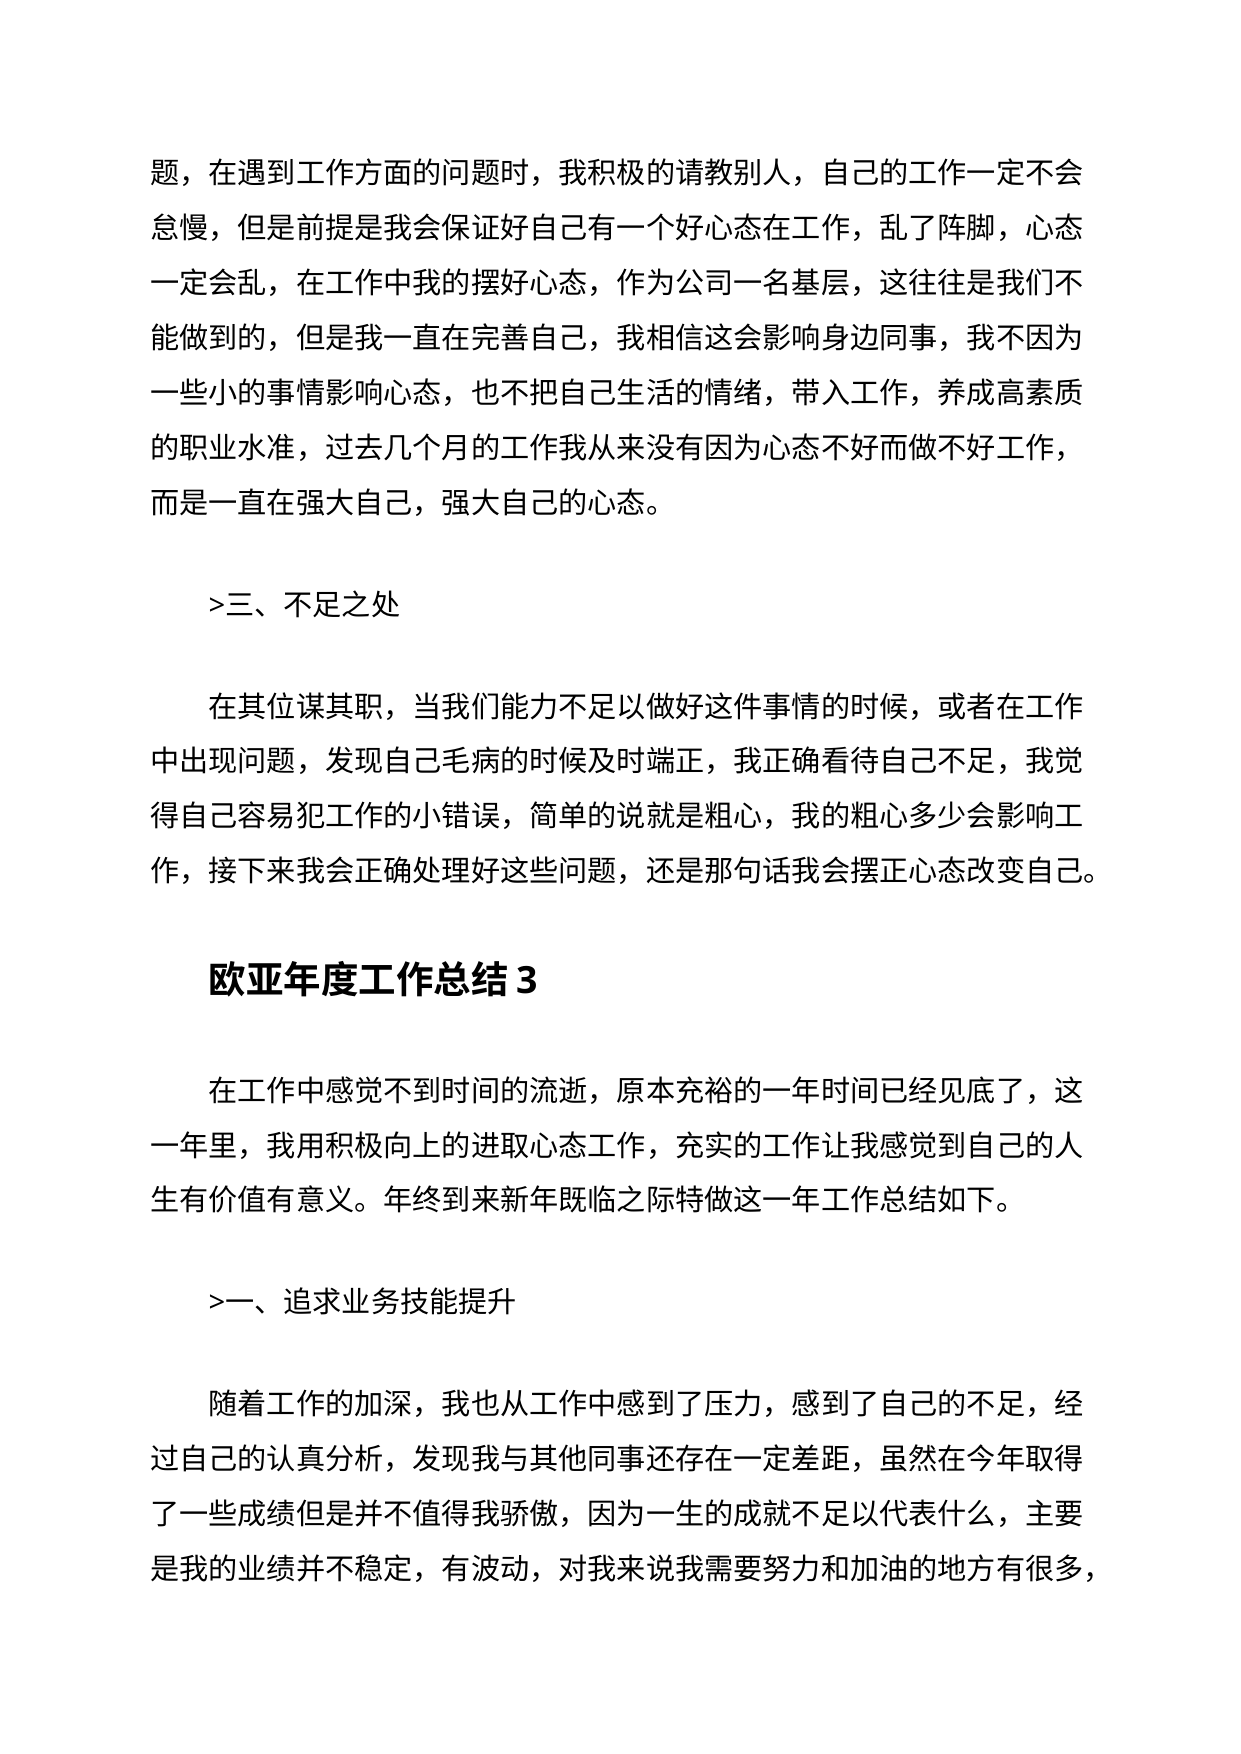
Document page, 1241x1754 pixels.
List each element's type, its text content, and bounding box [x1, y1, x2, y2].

text 在其位谋其职，当我们能力不足以做好这件事情的时候，或者在工作中出现问题，发现自己毛病的时候及时端正，我正确看待自己不足，我觉得自己容易犯工作的小错误，简单的说就是粗心，我的粗心多少会影响工作，接下来我会正确处理好这些问题，还是那句话我会摆正心态改变自己。 [150, 683, 1090, 890]
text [150, 150, 1090, 522]
text >一、追求业务技能提升 [150, 1279, 1090, 1321]
text >三、不足之处 [150, 581, 1090, 623]
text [150, 1381, 1090, 1588]
text 欧亚年度工作总结3 [150, 949, 1090, 1004]
text 在工作中感觉不到时间的流逝，原本充裕的一年时间已经见底了，这一年里，我用积极向上的进取心态工作，充实的工作让我感觉到自己的人生有价值有意义。年终到来新年既临之际特做这一年工作总结如下。 [150, 1067, 1090, 1219]
